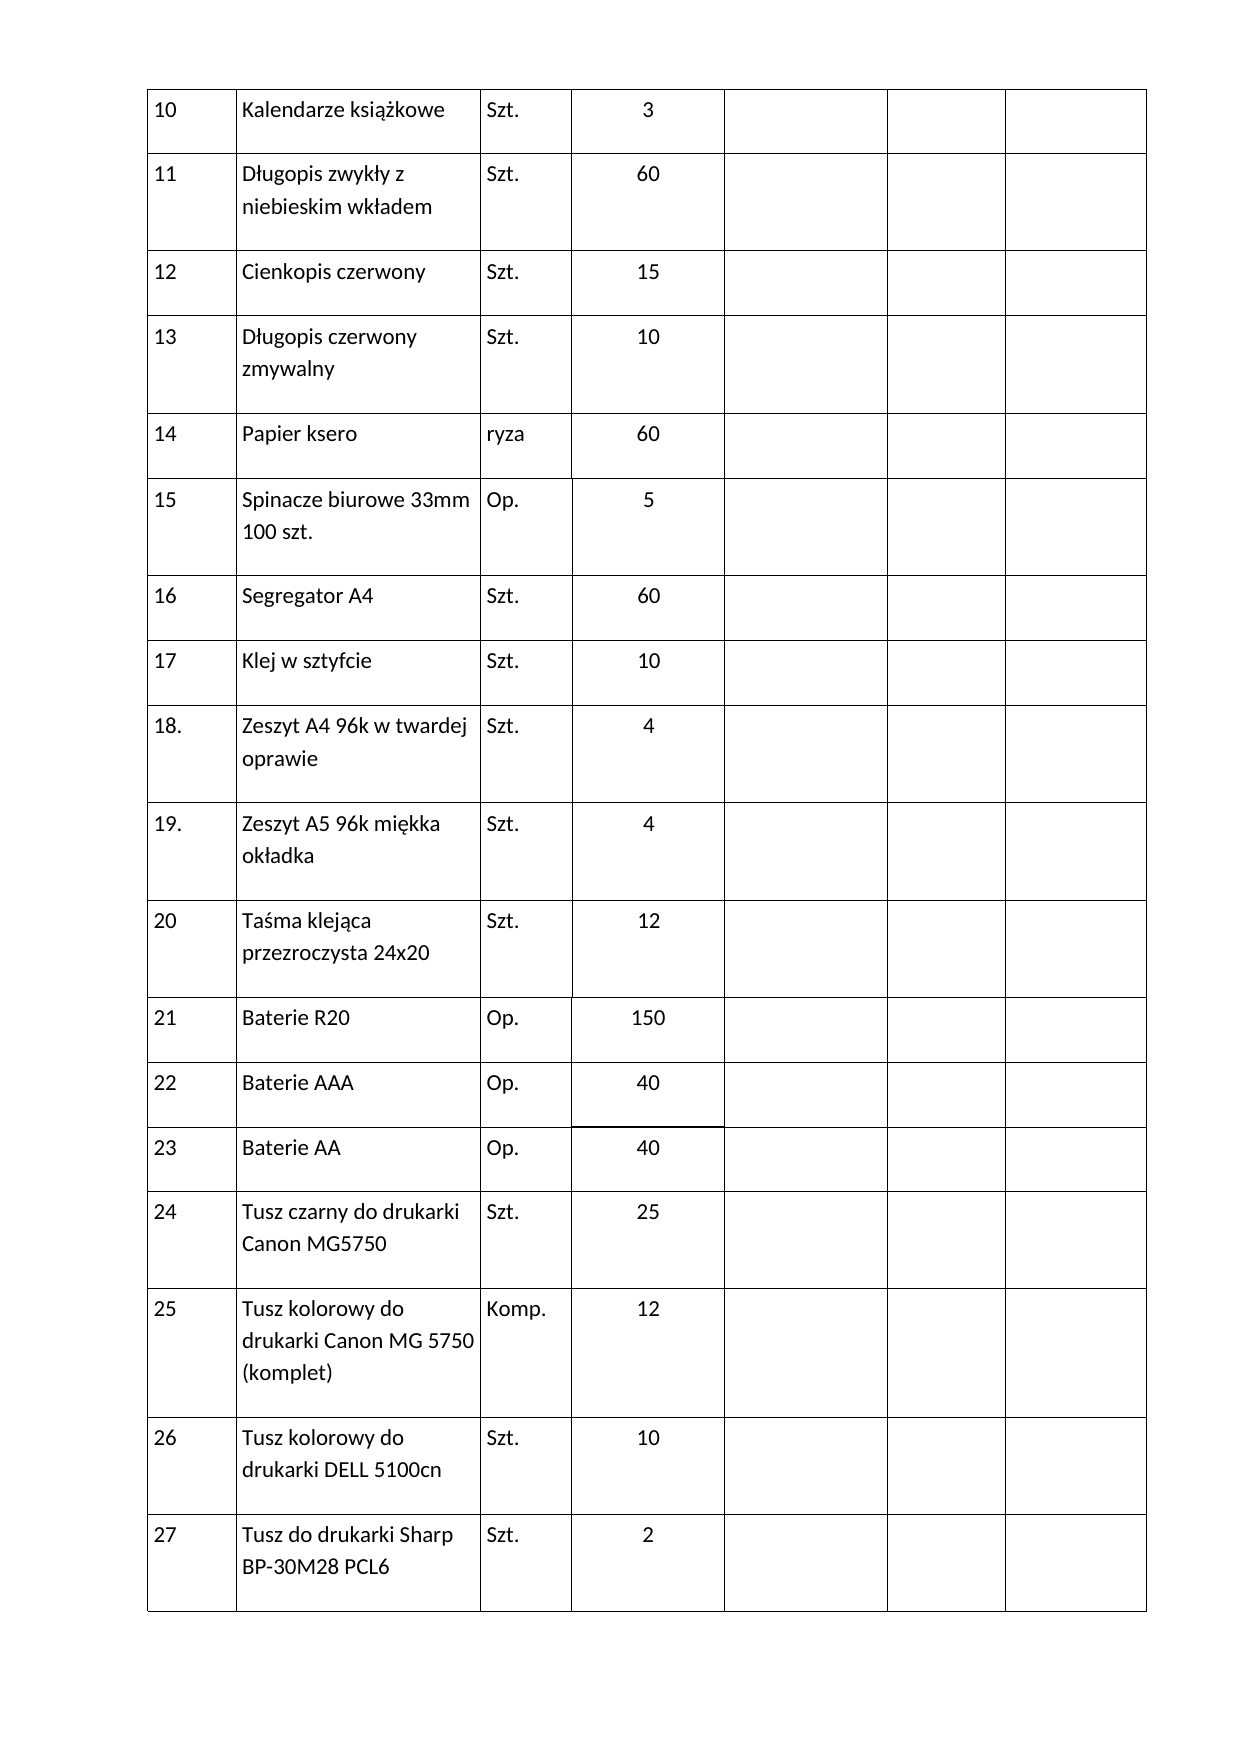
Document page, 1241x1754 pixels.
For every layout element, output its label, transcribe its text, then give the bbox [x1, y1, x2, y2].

table_cell 5 [573, 479, 724, 575]
table_cell Długopis czerwony zmywalny [237, 316, 480, 413]
table_cell 60 [572, 154, 724, 250]
table_cell 17 [148, 641, 236, 705]
table_cell [1006, 1515, 1146, 1611]
table_cell 10 [573, 641, 724, 705]
table_cell [1006, 1192, 1146, 1288]
table_cell Zeszyt A4 96k w twardej oprawie [237, 706, 480, 802]
table_cell [888, 803, 1005, 899]
table_cell [888, 901, 1005, 997]
table_cell 3 [572, 90, 724, 153]
table_cell Kalendarze książkowe [237, 90, 480, 153]
table_cell [725, 1515, 887, 1611]
table_cell [888, 154, 1005, 250]
table_cell 18. [148, 706, 236, 802]
table_cell Szt. [481, 641, 572, 705]
table_cell Tusz kolorowy do drukarki DELL 5100cn [237, 1418, 480, 1514]
table_cell [725, 1128, 887, 1191]
table_cell Op. [481, 479, 572, 575]
table_cell [1006, 1418, 1146, 1514]
table_cell [888, 251, 1005, 315]
table_cell [1006, 901, 1146, 997]
table_cell Op. [481, 1063, 571, 1126]
table_cell Tusz do drukarki Sharp BP-30M28 PCL6 [237, 1515, 480, 1611]
table_cell Klej w sztyfcie [237, 641, 480, 705]
table_cell 12 [148, 251, 236, 315]
table_cell [1006, 1063, 1146, 1126]
table_cell 23 [148, 1128, 236, 1191]
table_cell [725, 1418, 887, 1514]
table_cell [1006, 641, 1146, 705]
table_cell 24 [148, 1192, 236, 1288]
table_cell 15 [572, 251, 724, 315]
table_cell Szt. [481, 316, 571, 413]
table_cell [888, 706, 1005, 802]
table_cell Komp. [481, 1289, 571, 1417]
table_cell [725, 1063, 887, 1126]
table_cell 10 [148, 90, 236, 153]
table_cell [725, 576, 887, 640]
table_cell [888, 1192, 1005, 1288]
table_cell 26 [148, 1418, 236, 1514]
table_cell Op. [481, 998, 571, 1062]
table_cell Spinacze biurowe 33mm 100 szt. [237, 479, 480, 575]
table_cell [1006, 706, 1146, 802]
table_cell Cienkopis czerwony [237, 251, 480, 315]
table_cell 4 [573, 706, 724, 802]
table_cell Segregator A4 [237, 576, 480, 640]
table_cell 60 [573, 576, 724, 640]
table_cell 27 [148, 1515, 236, 1611]
table_cell [1006, 414, 1146, 478]
table_cell Szt. [481, 251, 571, 315]
table_cell Tusz czarny do drukarki Canon MG5750 [237, 1192, 480, 1288]
table_cell [1006, 316, 1146, 413]
table_cell [725, 998, 887, 1062]
table_cell 11 [148, 154, 236, 250]
table_cell 25 [572, 1192, 724, 1288]
table_cell 2 [572, 1515, 724, 1611]
table_cell Szt. [481, 1515, 571, 1611]
table_cell [888, 998, 1005, 1062]
table_cell [1006, 576, 1146, 640]
table_cell [725, 90, 887, 153]
table_cell [888, 641, 1005, 705]
table_cell [725, 706, 887, 802]
table_cell [725, 803, 887, 899]
table_cell [888, 1063, 1005, 1126]
table_cell [888, 414, 1005, 478]
table_cell [888, 576, 1005, 640]
table_cell [888, 479, 1005, 575]
table_cell ryza [481, 414, 571, 478]
table_cell [888, 1418, 1005, 1514]
table_cell 19. [148, 803, 236, 899]
table_cell 4 [573, 803, 724, 899]
table_cell [1006, 1289, 1146, 1417]
table_cell [888, 316, 1005, 413]
table_cell [725, 251, 887, 315]
table_cell Tusz kolorowy do drukarki Canon MG 5750 (komplet) [237, 1289, 480, 1417]
table_cell [1006, 90, 1146, 153]
table_cell [725, 479, 887, 575]
table_cell Szt. [481, 154, 571, 250]
table_cell Szt. [481, 1192, 571, 1288]
table_cell [725, 316, 887, 413]
table_cell 16 [148, 576, 236, 640]
table_cell [888, 90, 1005, 153]
table_cell 21 [148, 998, 236, 1062]
table_cell [1006, 998, 1146, 1062]
table_cell 15 [148, 479, 236, 575]
table_cell Baterie R20 [237, 998, 480, 1062]
table_cell [725, 1289, 887, 1417]
table_cell Baterie AAA [237, 1063, 480, 1126]
table_cell Baterie AA [237, 1128, 480, 1191]
table_cell 60 [572, 414, 724, 478]
table_cell [725, 1192, 887, 1288]
table_cell [888, 1289, 1005, 1417]
table_cell 40 [572, 1063, 724, 1126]
table_cell [1006, 1128, 1146, 1191]
table_cell 10 [572, 1418, 724, 1514]
table_cell Szt. [481, 803, 572, 899]
table_cell 22 [148, 1063, 236, 1126]
table_cell 20 [148, 901, 236, 997]
table_cell [888, 1515, 1005, 1611]
table_cell [725, 414, 887, 478]
table_cell Długopis zwykły z niebieskim wkładem [237, 154, 480, 250]
table_cell [888, 1128, 1005, 1191]
table_cell Szt. [481, 1418, 571, 1514]
table_cell 150 [572, 998, 724, 1062]
table_cell [725, 641, 887, 705]
table_cell 12 [572, 1289, 724, 1417]
table_cell [1006, 251, 1146, 315]
table_cell Zeszyt A5 96k miękka okładka [237, 803, 480, 899]
table_cell [1006, 154, 1146, 250]
table_cell Szt. [481, 90, 571, 153]
table_cell Taśma klejąca przezroczysta 24x20 [237, 901, 480, 997]
table_cell Szt. [481, 706, 572, 802]
table_cell [725, 154, 887, 250]
table_cell 14 [148, 414, 236, 478]
table_cell Szt. [481, 576, 572, 640]
table_cell [1006, 479, 1146, 575]
table_cell Op. [481, 1128, 571, 1191]
table_cell 13 [148, 316, 236, 413]
table_cell 25 [148, 1289, 236, 1417]
table_cell Papier ksero [237, 414, 480, 478]
table_cell 10 [572, 316, 724, 413]
table_cell Szt. [481, 901, 572, 997]
table_cell [725, 901, 887, 997]
table_cell 12 [573, 901, 724, 997]
table_cell 40 [572, 1128, 724, 1191]
table_cell [1006, 803, 1146, 899]
